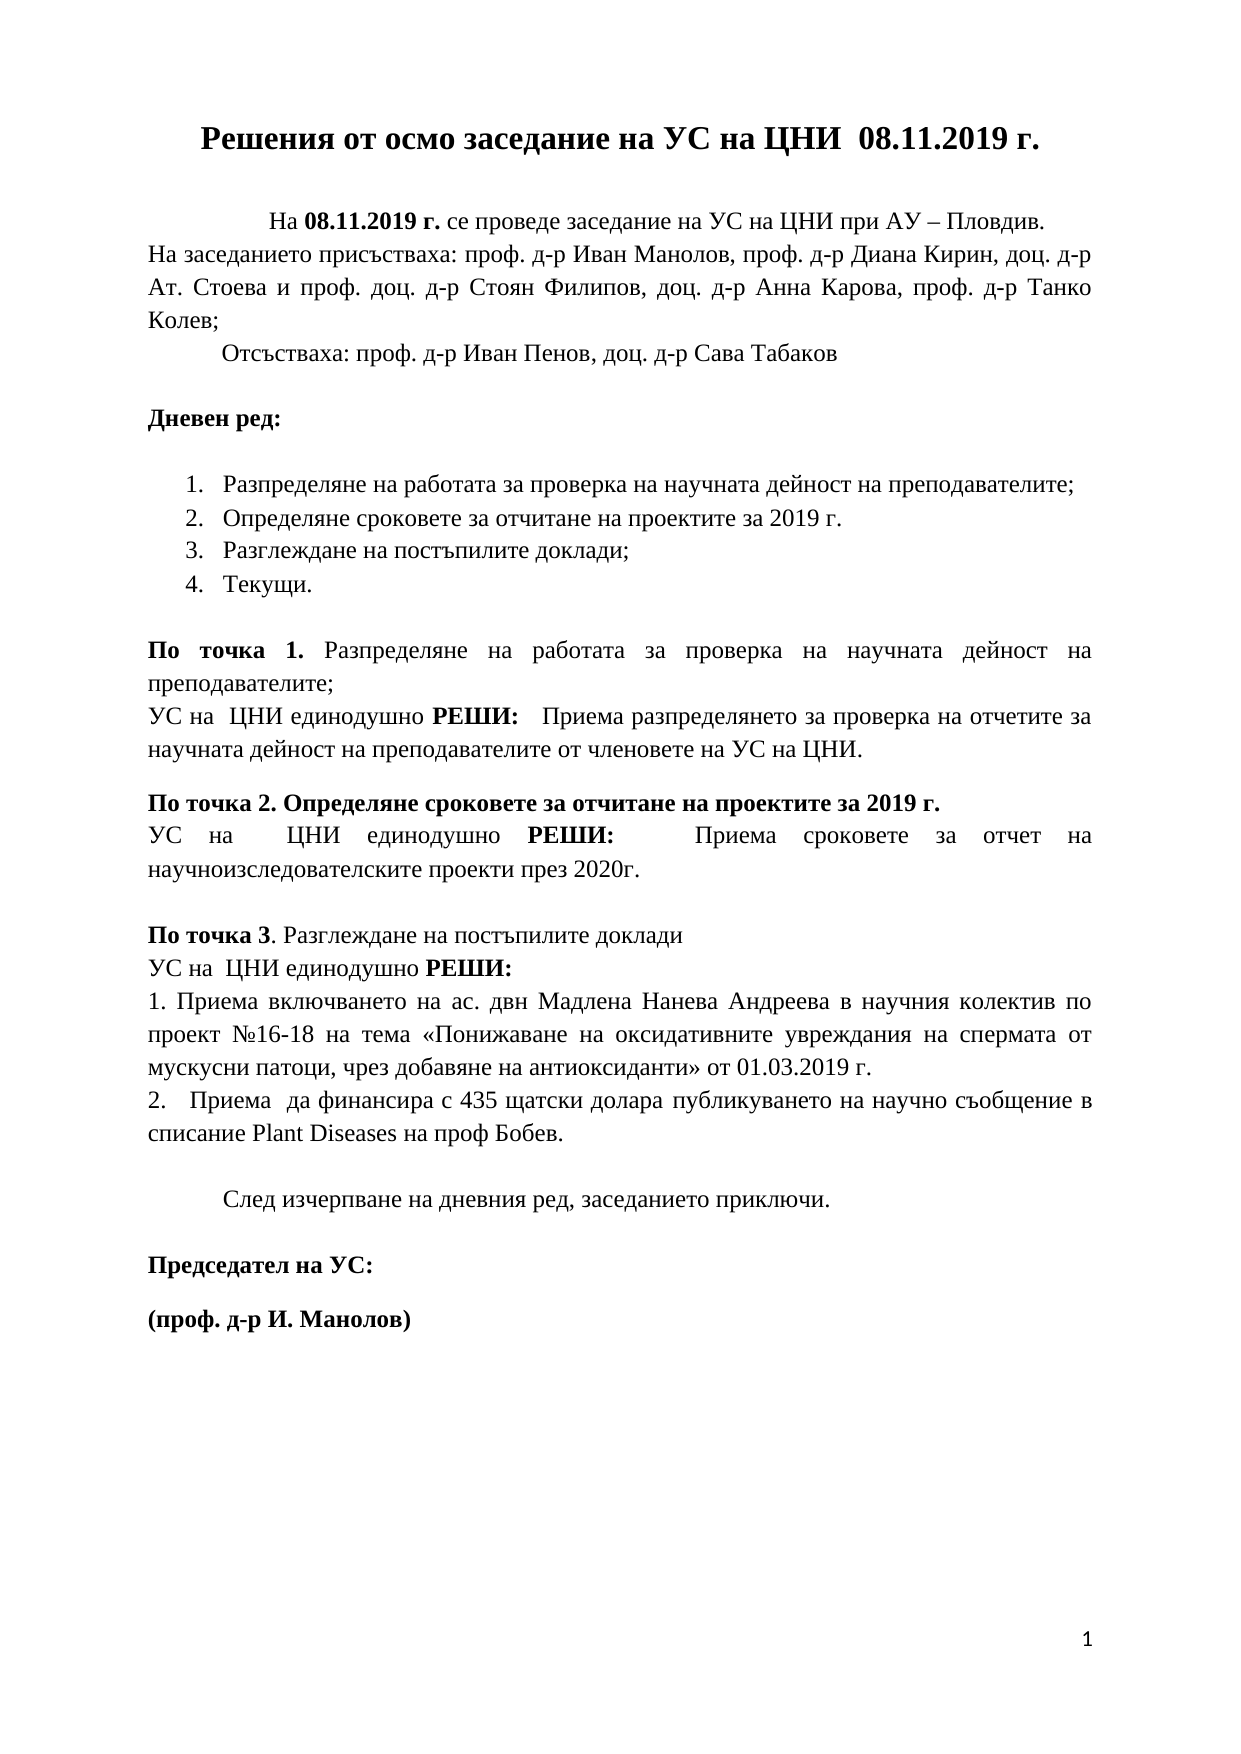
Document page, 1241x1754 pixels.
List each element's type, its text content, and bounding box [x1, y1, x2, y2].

text (проф. д-р И. Манолов) [148, 1304, 1092, 1332]
text По точка 2. Определяне сроковете за отчитане на проектите за 2019 г. [148, 788, 1092, 816]
list Разпределяне на работата за проверка на научната дейност на преподавателите; [185, 469, 1092, 498]
text На заседанието присъстваха: проф. д-р Иван Манолов, проф. д-р Диана Кирин, доц. д-р Ат. Стоева и проф. доц. д-р Стоян Филипов, доц. д-р Анна Карова, проф. д-р Танко Колев; [148, 239, 1092, 334]
text 2. Приема да финансира с 435 щатски долара публикуването на научно съобщение в списание Plant Diseases на проф Бобев. [148, 1085, 1092, 1147]
text 1. Приема включването на ас. двн Мадлена Нанева Андреева в научния колектив по проект №16-18 на тема «Понижаване на оксидативните увреждания на спермата от мускусни патоци, чрез добавяне на антиоксиданти» от 01.03.2019 г. [148, 986, 1092, 1081]
text На 08.11.2019 г. се проведе заседание на УС на ЦНИ при АУ – Пловдив. [148, 206, 1092, 235]
text УС на ЦНИ единодушно РЕШИ: [148, 953, 1092, 981]
list Разглеждане на постъпилите доклади; [185, 536, 1092, 564]
text По точка 1. Разпределяне на работата за проверка на научната дейност на преподавателите; [148, 635, 1092, 696]
text УС на ЦНИ единодушно РЕШИ: Приема разпределянето за проверка на отчетите за научната дейност на преподавателите от членовете на УС на ЦНИ. [148, 701, 1092, 762]
text По точка 3. Разглеждане на постъпилите доклади [148, 920, 1092, 948]
text Решения от осмо заседание на УС на ЦНИ 08.11.2019 г. [148, 118, 1092, 156]
list След изчерпване на дневния ред, заседанието приключи. [223, 1184, 1092, 1213]
text Отсъстваха: проф. д-р Иван Пенов, доц. д-р Сава Табаков [148, 338, 1092, 367]
list Текущи. [185, 569, 1092, 597]
text Председател на УС: [148, 1250, 1092, 1279]
text УС на ЦНИ единодушно РЕШИ: Приема сроковете за отчет на научноизследователските проекти през 2020г. [148, 821, 1092, 882]
text Дневен ред: [148, 403, 1092, 432]
list Определяне сроковете за отчитане на проектите за 2019 г. [185, 503, 1092, 531]
